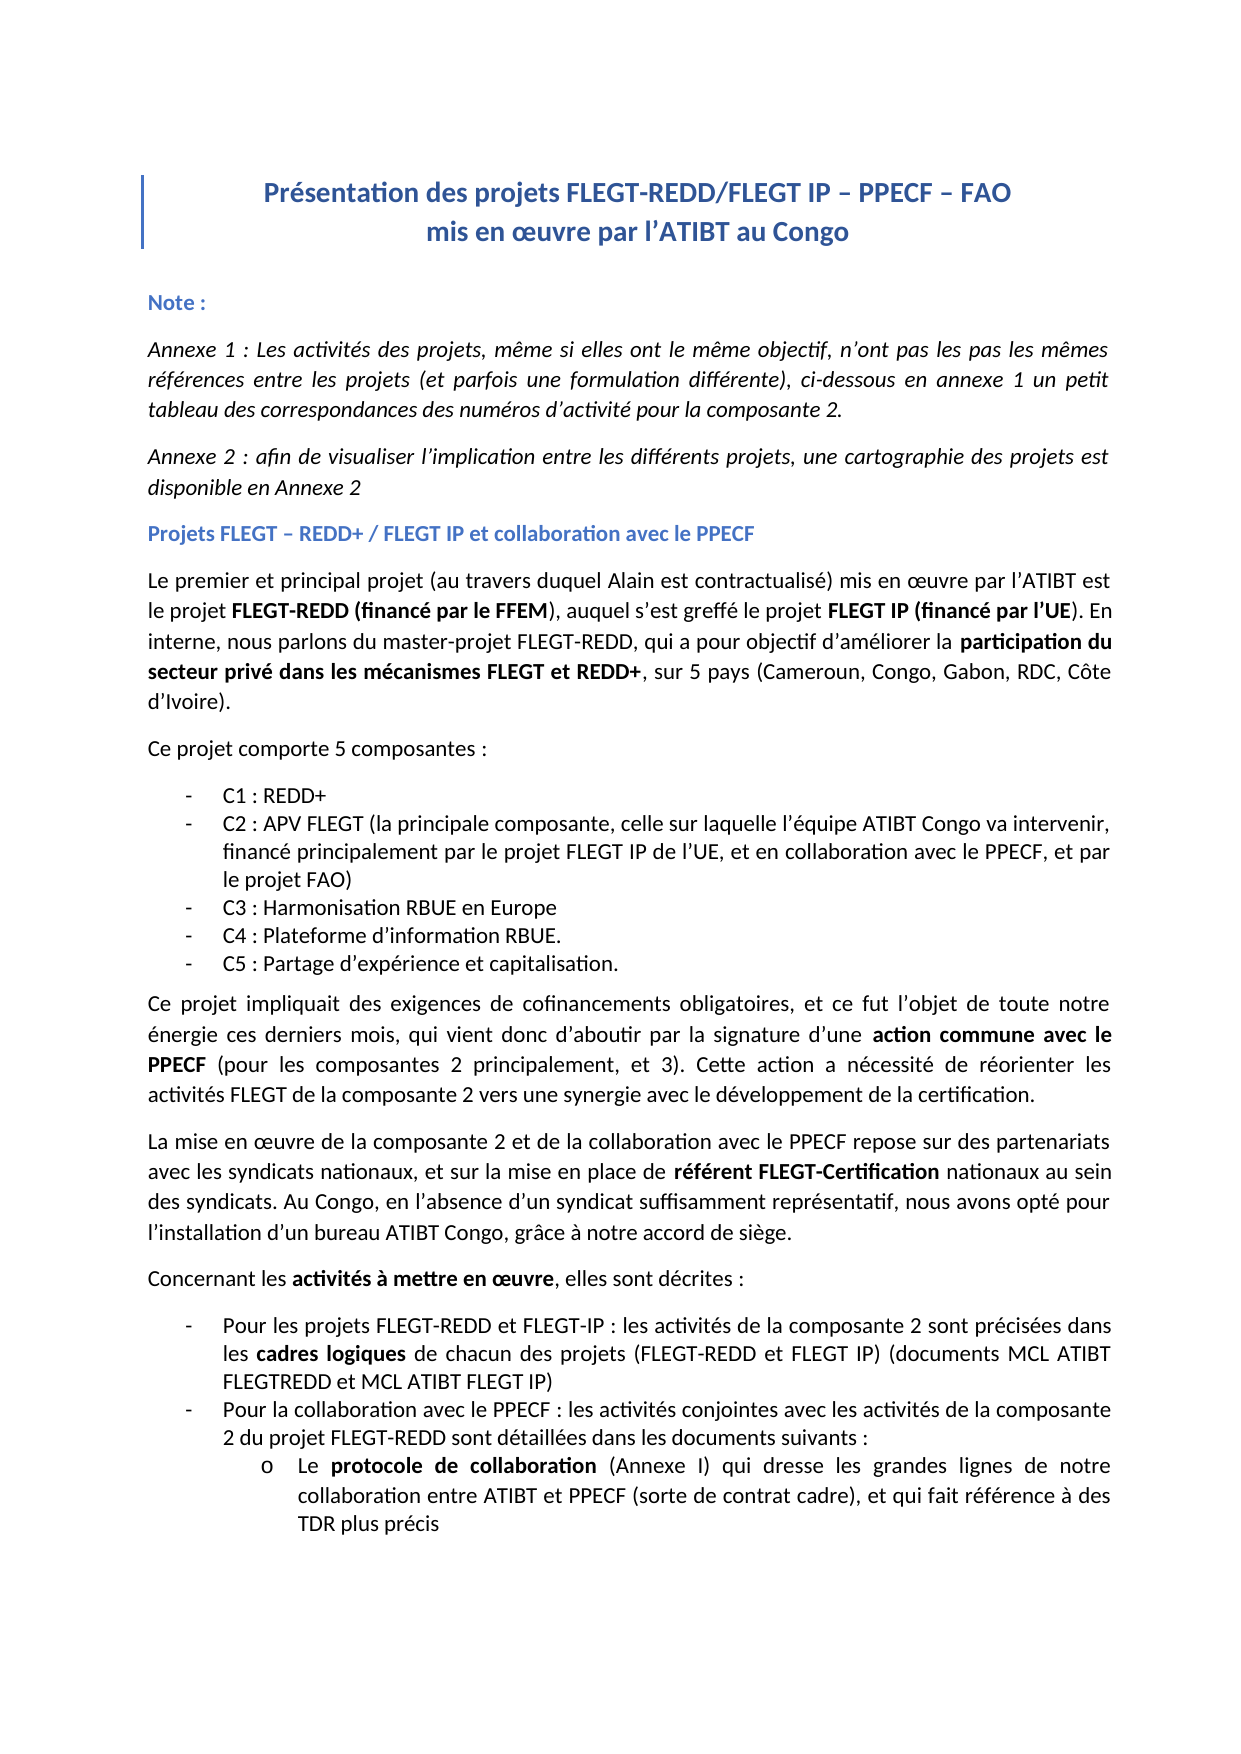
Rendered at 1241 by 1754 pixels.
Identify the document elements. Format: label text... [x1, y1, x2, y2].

text Ce projet comporte 5 composantes : [148, 734, 1112, 762]
text Le premier et principal projet (au travers duquel Alain est contractualisé) mis en œuvre par l’ATIBT est le projet FLEGT-REDD (financé par le FFEM), auquel s’est greffé le projet FLEGT IP (financé par l’UE). En interne, nous parlons du master-projet FLEGT-REDD, qui a pour objectif d’améliorer la participation du secteur privé dans les mécanismes FLEGT et REDD+, sur 5 pays (Cameroun, Congo, Gabon, RDC, Côte d’Ivoire). [148, 566, 1112, 715]
text Note : [148, 288, 1112, 316]
list C1 : REDD+ [185, 781, 1112, 809]
text Annexe 2 : afin de visualiser l’implication entre les différents projets, une cartographie des projets est disponible en Annexe 2 [148, 442, 1112, 501]
list C2 : APV FLEGT (la principale composante, celle sur laquelle l’équipe ATIBT Congo va intervenir, financé principalement par le projet FLEGT IP de l’UE, et en collaboration avec le PPECF, et par le projet FAO) [185, 809, 1112, 893]
list Le protocole de collaboration (Annexe I) qui dresse les grandes lignes de notre collaboration entre ATIBT et PPECF (sorte de contrat cadre), et qui fait référence à des TDR plus précis [260, 1452, 1112, 1537]
list C4 : Plateforme d’information RBUE. [185, 921, 1112, 949]
text Annexe 1 : Les activités des projets, même si elles ont le même objectif, n’ont pas les pas les mêmes références entre les projets (et parfois une formulation différente), ci-dessous en annexe 1 un petit tableau des correspondances des numéros d’activité pour la composante 2. [148, 335, 1112, 423]
list Pour la collaboration avec le PPECF : les activités conjointes avec les activités de la composante 2 du projet FLEGT-REDD sont détaillées dans les documents suivants : [185, 1396, 1112, 1452]
text Projets FLEGT – REDD+ / FLEGT IP et collaboration avec le PPECF [148, 519, 1112, 547]
text La mise en œuvre de la composante 2 et de la collaboration avec le PPECF repose sur des partenariats avec les syndicats nationaux, et sur la mise en place de référent FLEGT-Certification nationaux au sein des syndicats. Au Congo, en l’absence d’un syndicat suffisamment représentatif, nous avons opté pour l’installation d’un bureau ATIBT Congo, grâce à notre accord de siège. [148, 1127, 1112, 1246]
list C3 : Harmonisation RBUE en Europe [185, 893, 1112, 921]
list Pour les projets FLEGT-REDD et FLEGT-IP : les activités de la composante 2 sont précisées dans les cadres logiques de chacun des projets (FLEGT-REDD et FLEGT IP) (documents MCL ATIBT FLEGTREDD et MCL ATIBT FLEGT IP) [185, 1311, 1112, 1396]
list C5 : Partage d’expérience et capitalisation. [185, 949, 1112, 977]
text Ce projet impliquait des exigences de cofinancements obligatoires, et ce fut l’objet de toute notre énergie ces derniers mois, qui vient donc d’aboutir par la signature d’une action commune avec le PPECF (pour les composantes 2 principalement, et 3). Cette action a nécessité de réorienter les activités FLEGT de la composante 2 vers une synergie avec le développement de la certification. [148, 989, 1112, 1108]
text Concernant les activités à mettre en œuvre, elles sont décrites : [148, 1264, 1112, 1293]
